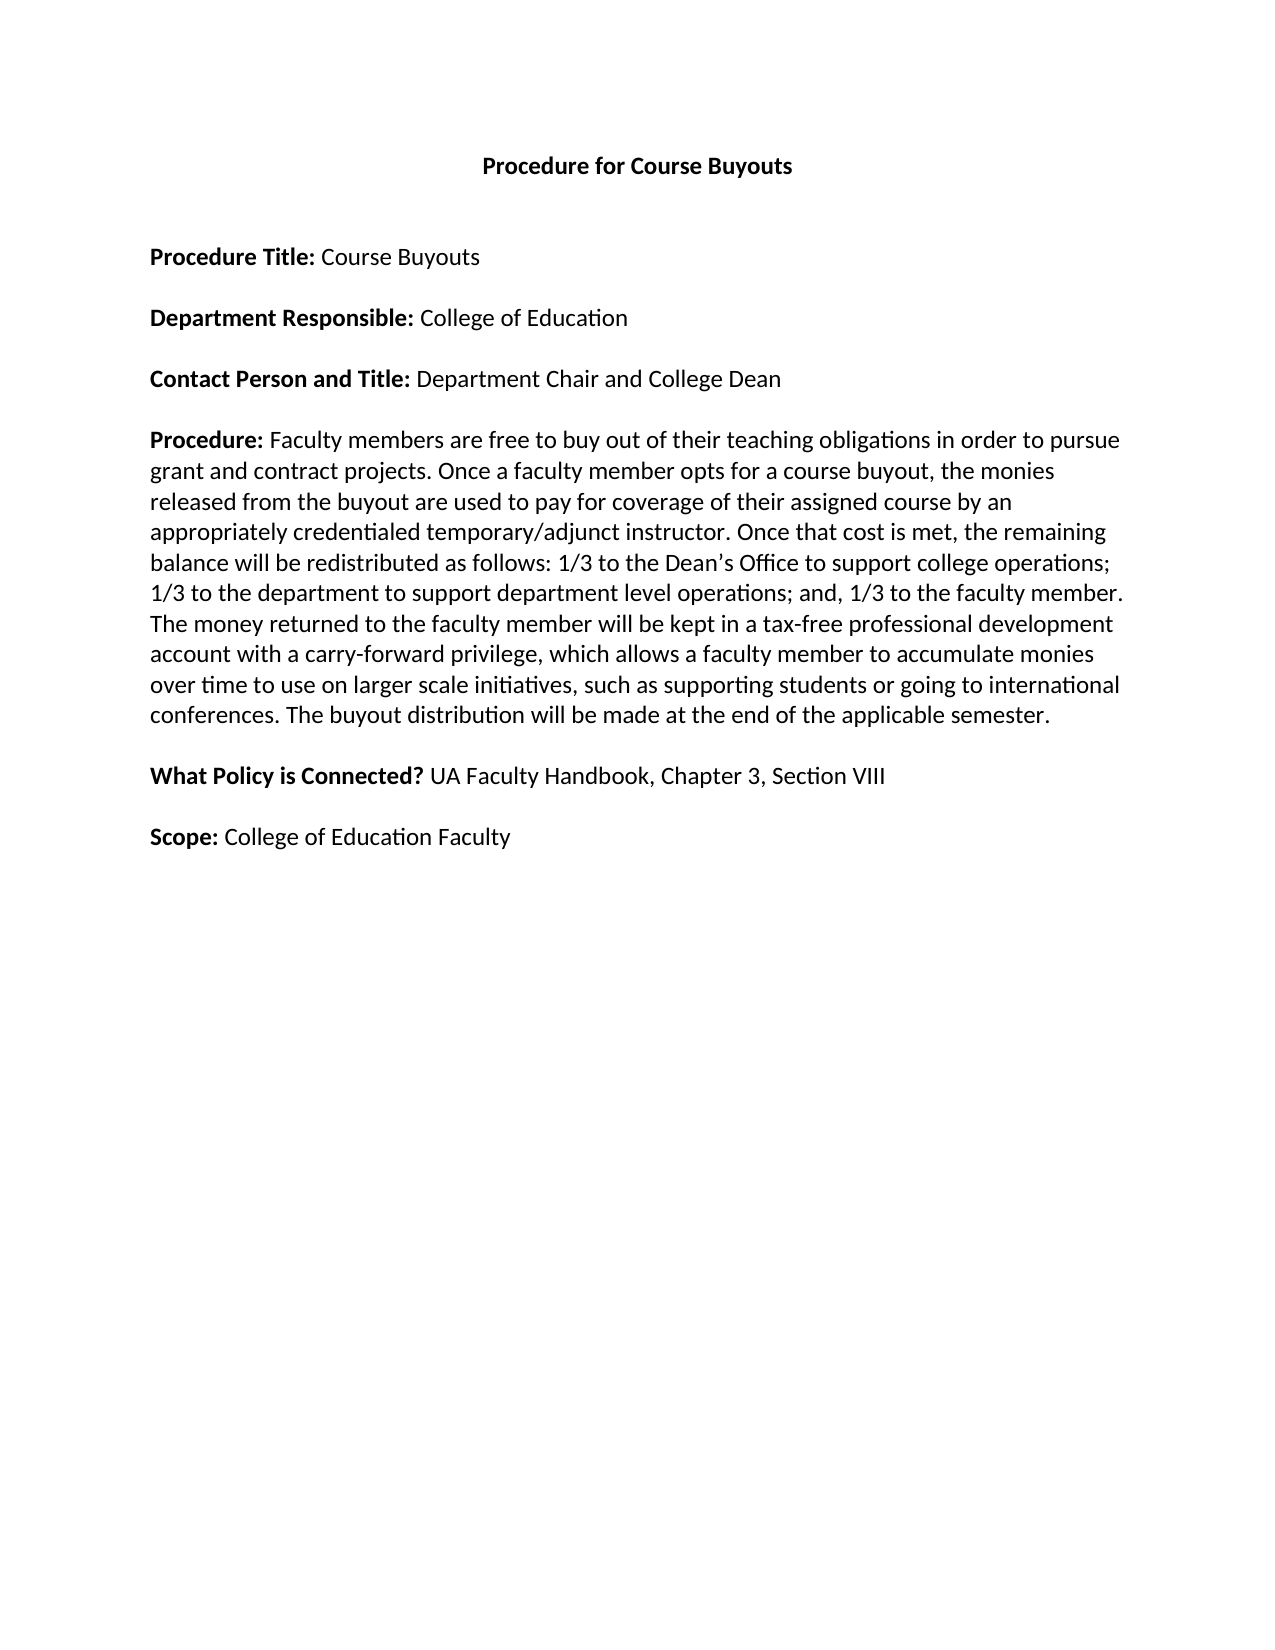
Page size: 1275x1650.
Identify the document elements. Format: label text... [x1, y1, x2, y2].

text What Policy is Connected? UA Faculty Handbook, Chapter 3, Section VIII [150, 760, 1125, 791]
text Procedure Title: Course Buyouts [150, 242, 1125, 272]
text Procedure: Faculty members are free to buy out of their teaching obligations in order to pursue grant and contract projects. Once a faculty member opts for a course buyout, the monies released from the buyout are used to pay for coverage of their assigned course by an appropriately credentialed temporary/adjunct instructor. Once that cost is met, the remaining balance will be redistributed as follows: 1/3 to the Dean’s Office to support college operations; 1/3 to the department to support department level operations; and, 1/3 to the faculty member. The money returned to the faculty member will be kept in a tax-free professional development account with a carry-forward privilege, which allows a faculty member to accumulate monies over time to use on larger scale initiatives, such as supporting students or going to international [150, 425, 1125, 699]
text Procedure for Course Buyouts [150, 150, 1125, 181]
text Scope: College of Education Faculty [150, 821, 1125, 852]
text Contact Person and Title: Department Chair and College Dean [150, 364, 1125, 394]
text Department Responsible: College of Education [150, 303, 1125, 333]
text conferences. The buyout distribution will be made at the end of the applicable semester. [150, 699, 1125, 730]
